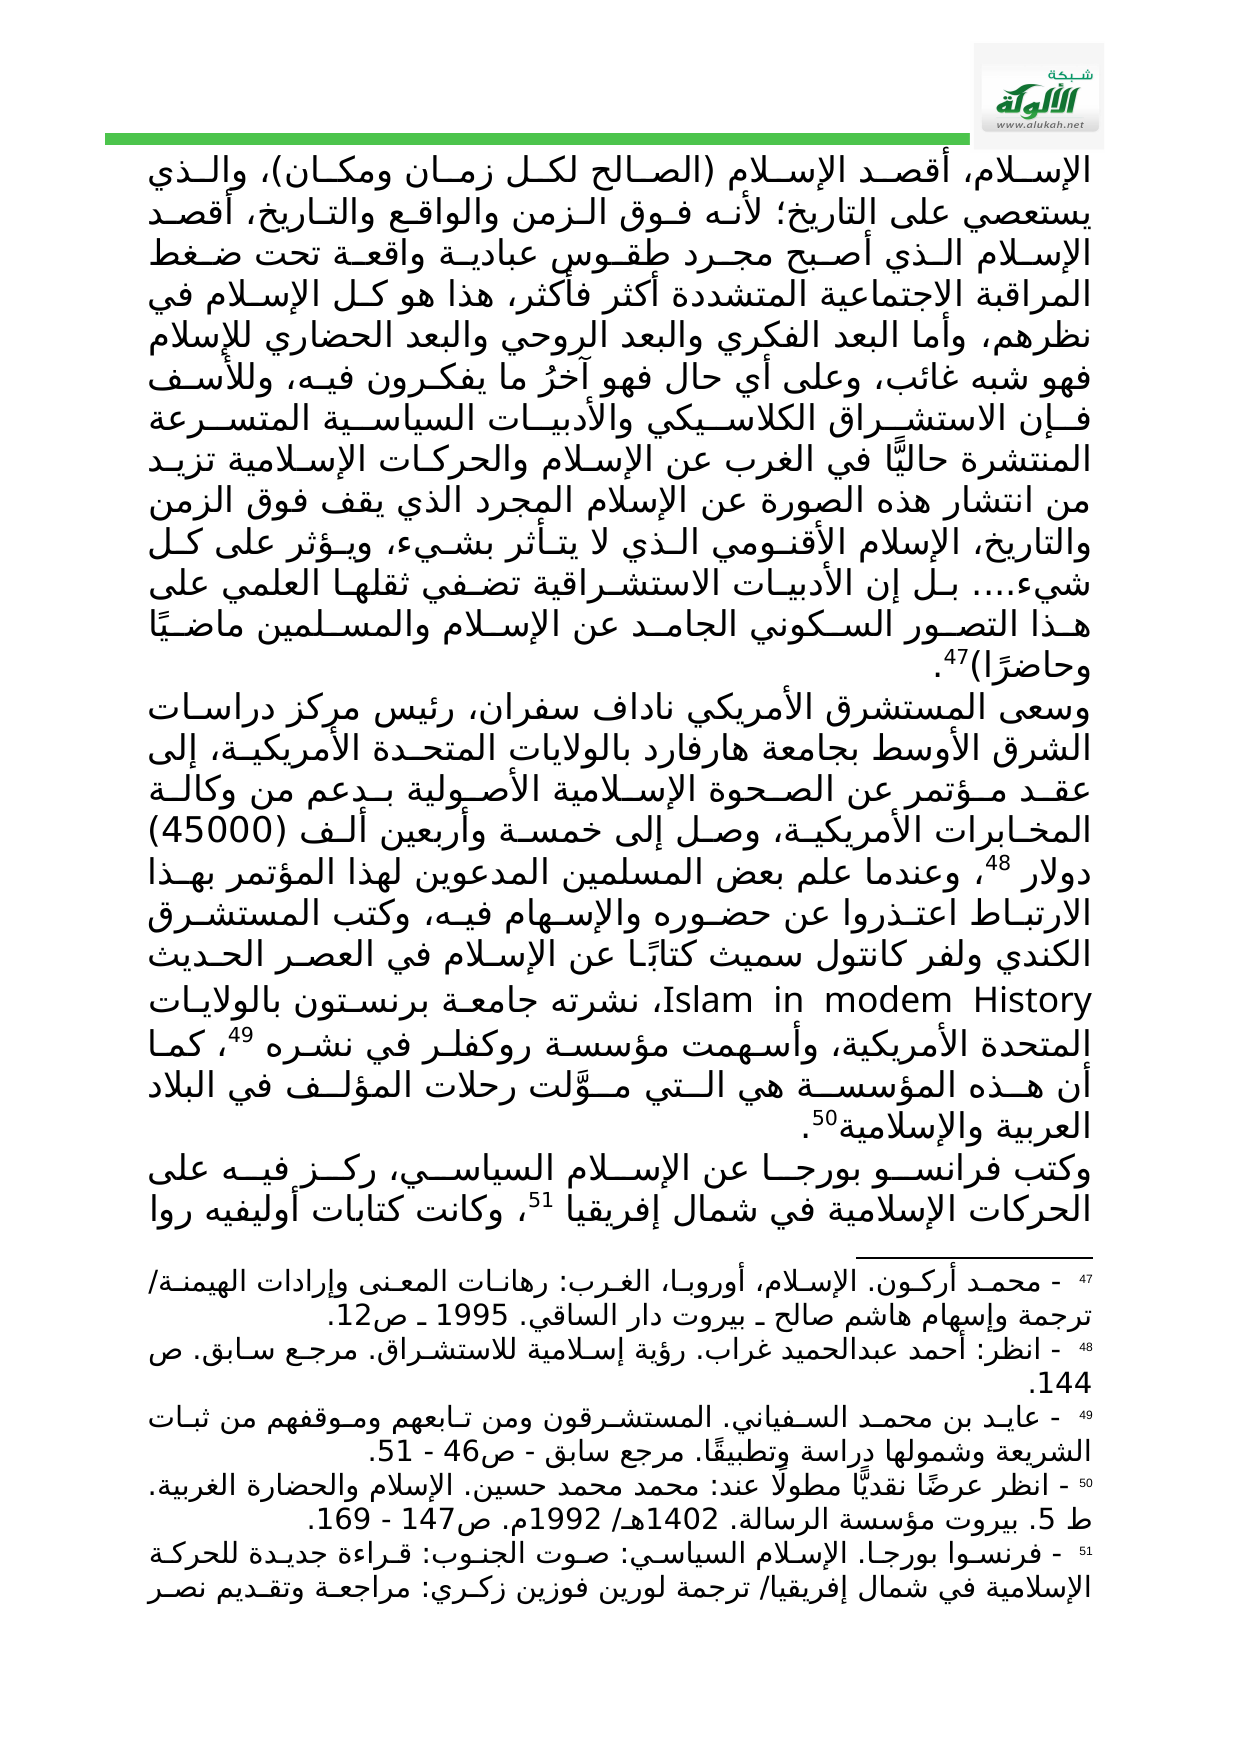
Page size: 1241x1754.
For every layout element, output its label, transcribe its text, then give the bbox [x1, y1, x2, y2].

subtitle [148, 1147, 1092, 1229]
subtitle وسعى المستشرق الأمريكي ناداف سفران، رئيس مركز دراسات الشرق الأوسط بجامعة هارفارد بالولايات المتحدة الأمريكية، إلى عقد مؤتمر عن الصحوة الإسلامية الأصولية بدعم من وكالة المخابرات الأمريكية، وصل إلى خمسة وأربعين ألف (45000) دولار ، وعندما علم بعض المسلمين المدعوين لهذا المؤتمر بهذا الارتباط اعتذروا عن حضوره والإسهام فيه، وكتب المستشرق الكندي ولفر كانتول سميث كتابًا عن الإسلام في العصر الحديث Islam in modem History، نشرته جامعة برنستون بالولايات المتحدة الأمريكية، وأسهمت مؤسسة روكفلر في نشره ، كما أن هذه المؤسسة هي التي موَّلت رحلات المؤلف في البلاد العربية والإسلامية. [148, 686, 1092, 1147]
subtitle ويذكر محمد أركون، وهو ليس مستشرقًا بحال، ولكنه متأثر جدًّا بالفكر الاستشراقي، أو بالفكر الغربي، وإن لم يتعاطف مع الاستشراق دائمًا أن (الخطاب الإسلامي الشائع حاليًّا قد زاد من حدة الصرامة العقائدية الجامدة للتصورات القديمة الموروثة عن الإسلام، أقصد الإسلام (الصالح لكل زمان ومكان)، والذي يستعصي على التاريخ؛ لأنه فوق الزمن والواقع والتاريخ، أقصد الإسلام الذي أصبح مجرد طقوس عبادية واقعة تحت ضغط المراقبة الاجتماعية المتشددة أكثر فأكثر، هذا هو كل الإسلام في نظرهم، وأما البعد الفكري والبعد الروحي والبعد الحضاري للإسلام فهو شبه غائب، وعلى أي حال فهو آخرُ ما يفكرون فيه، وللأسف فإن الاستشراق الكلاسيكي والأدبيات السياسية المتسرعة المنتشرة حاليًّا في الغرب عن الإسلام والحركات الإسلامية تزيد من انتشار هذه الصورة عن الإسلام المجرد الذي يقف فوق الزمن والتاريخ، الإسلام الأقنومي الذي لا يتأثر بشيء، ويؤثر على كل شيء.... بل إن الأدبيات الاستشراقية تضفي ثقلها العلمي على هذا التصور السكوني الجامد عن الإسلام والمسلمين ماضيًا وحاضرًا). [148, 150, 1092, 686]
